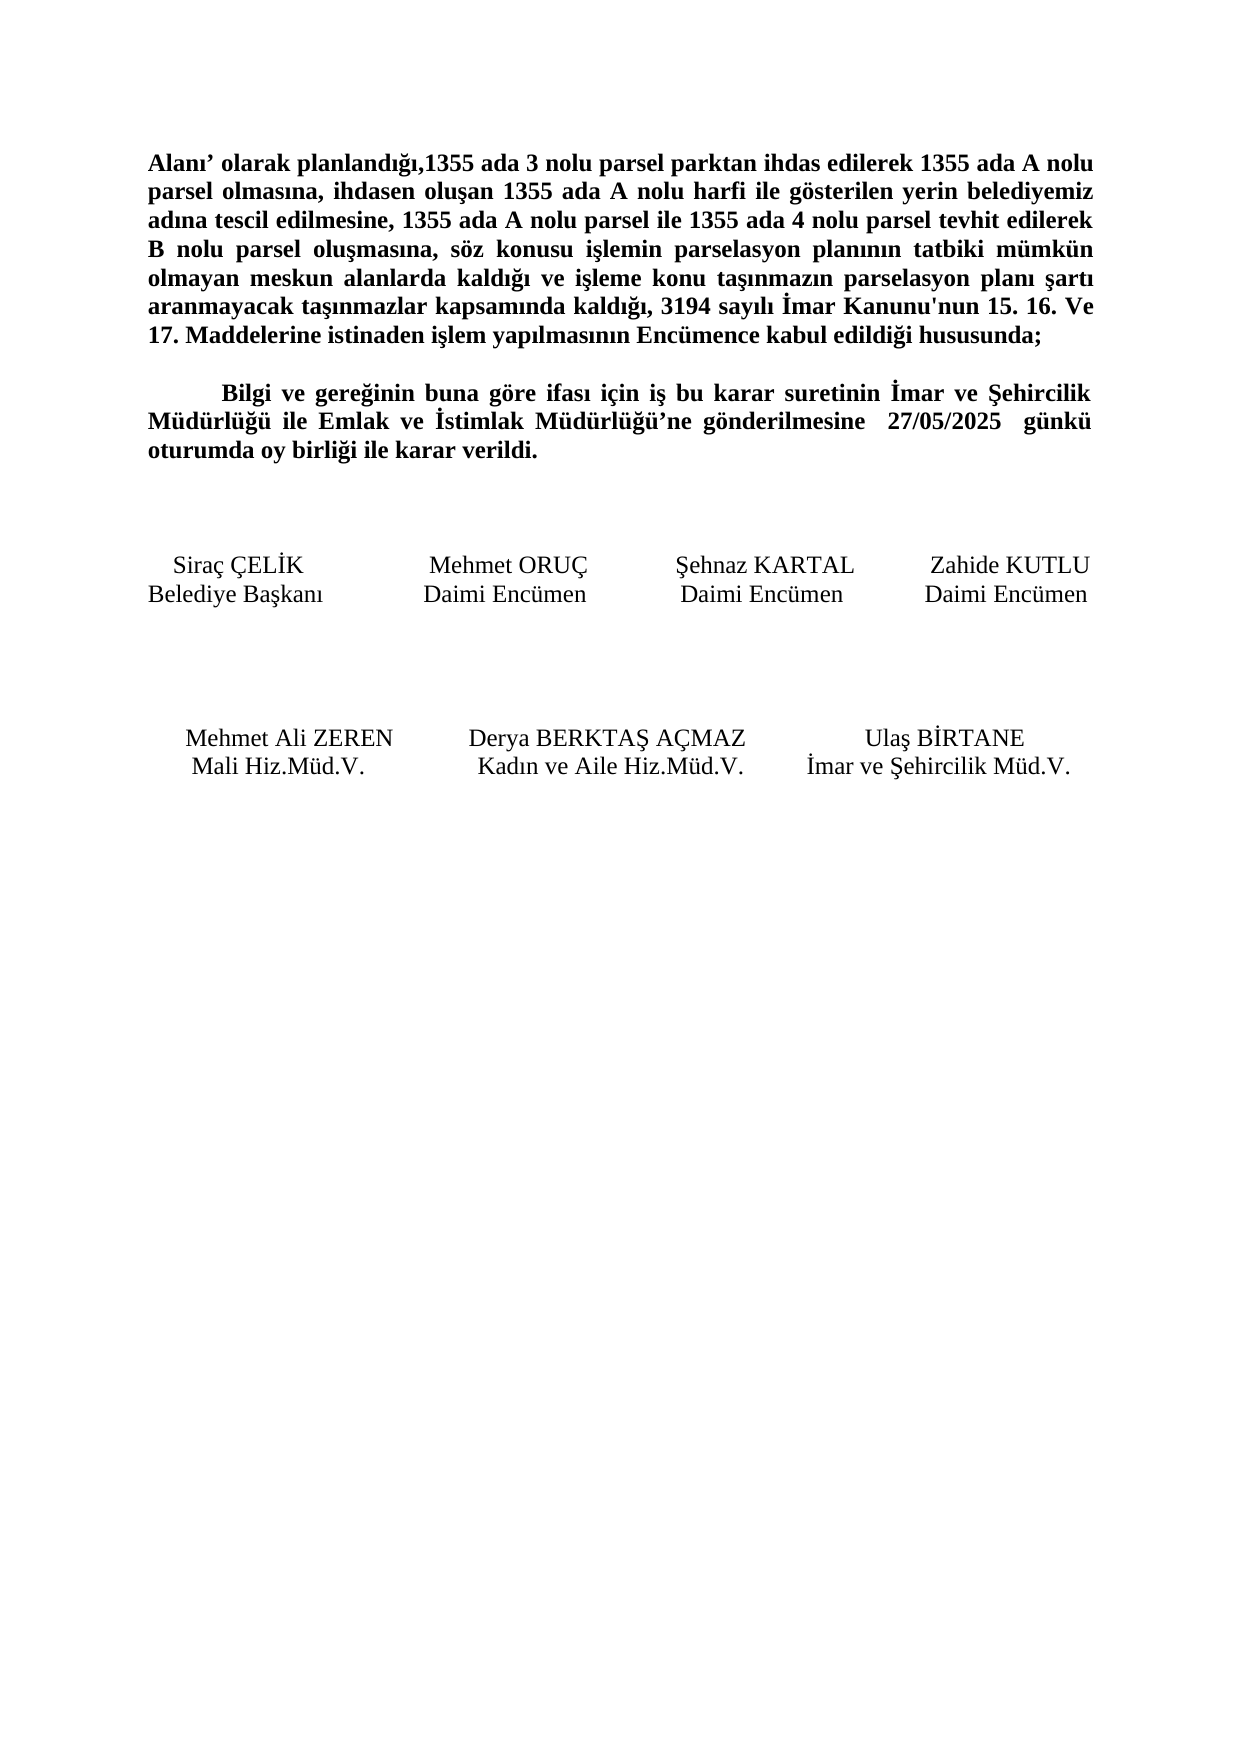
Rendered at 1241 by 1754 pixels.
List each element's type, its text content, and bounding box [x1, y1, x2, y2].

text Bilgi ve gereğinin buna göre ifası için iş bu karar suretinin İmar ve Şehircilik Müdürlüğü ile Emlak ve İstimlak Müdürlüğü’ne gönderilmesine 27/05/2025 günkü oturumda oy birliği ile karar verildi. [148, 378, 1093, 464]
text Mehmet Ali ZEREN Derya BERKTAŞ AÇMAZ Ulaş BİRTANE [148, 723, 1093, 751]
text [148, 148, 1095, 349]
text Siraç ÇELİK Mehmet ORUÇ Şehnaz KARTAL Zahide KUTLU Belediye Başkanı Daimi Encümen Daimi Encümen Daimi Encümen [148, 550, 1093, 608]
text Mali Hiz.Müd.V. Kadın ve Aile Hiz.Müd.V. İmar ve Şehircilik Müd.V. [148, 751, 1093, 780]
